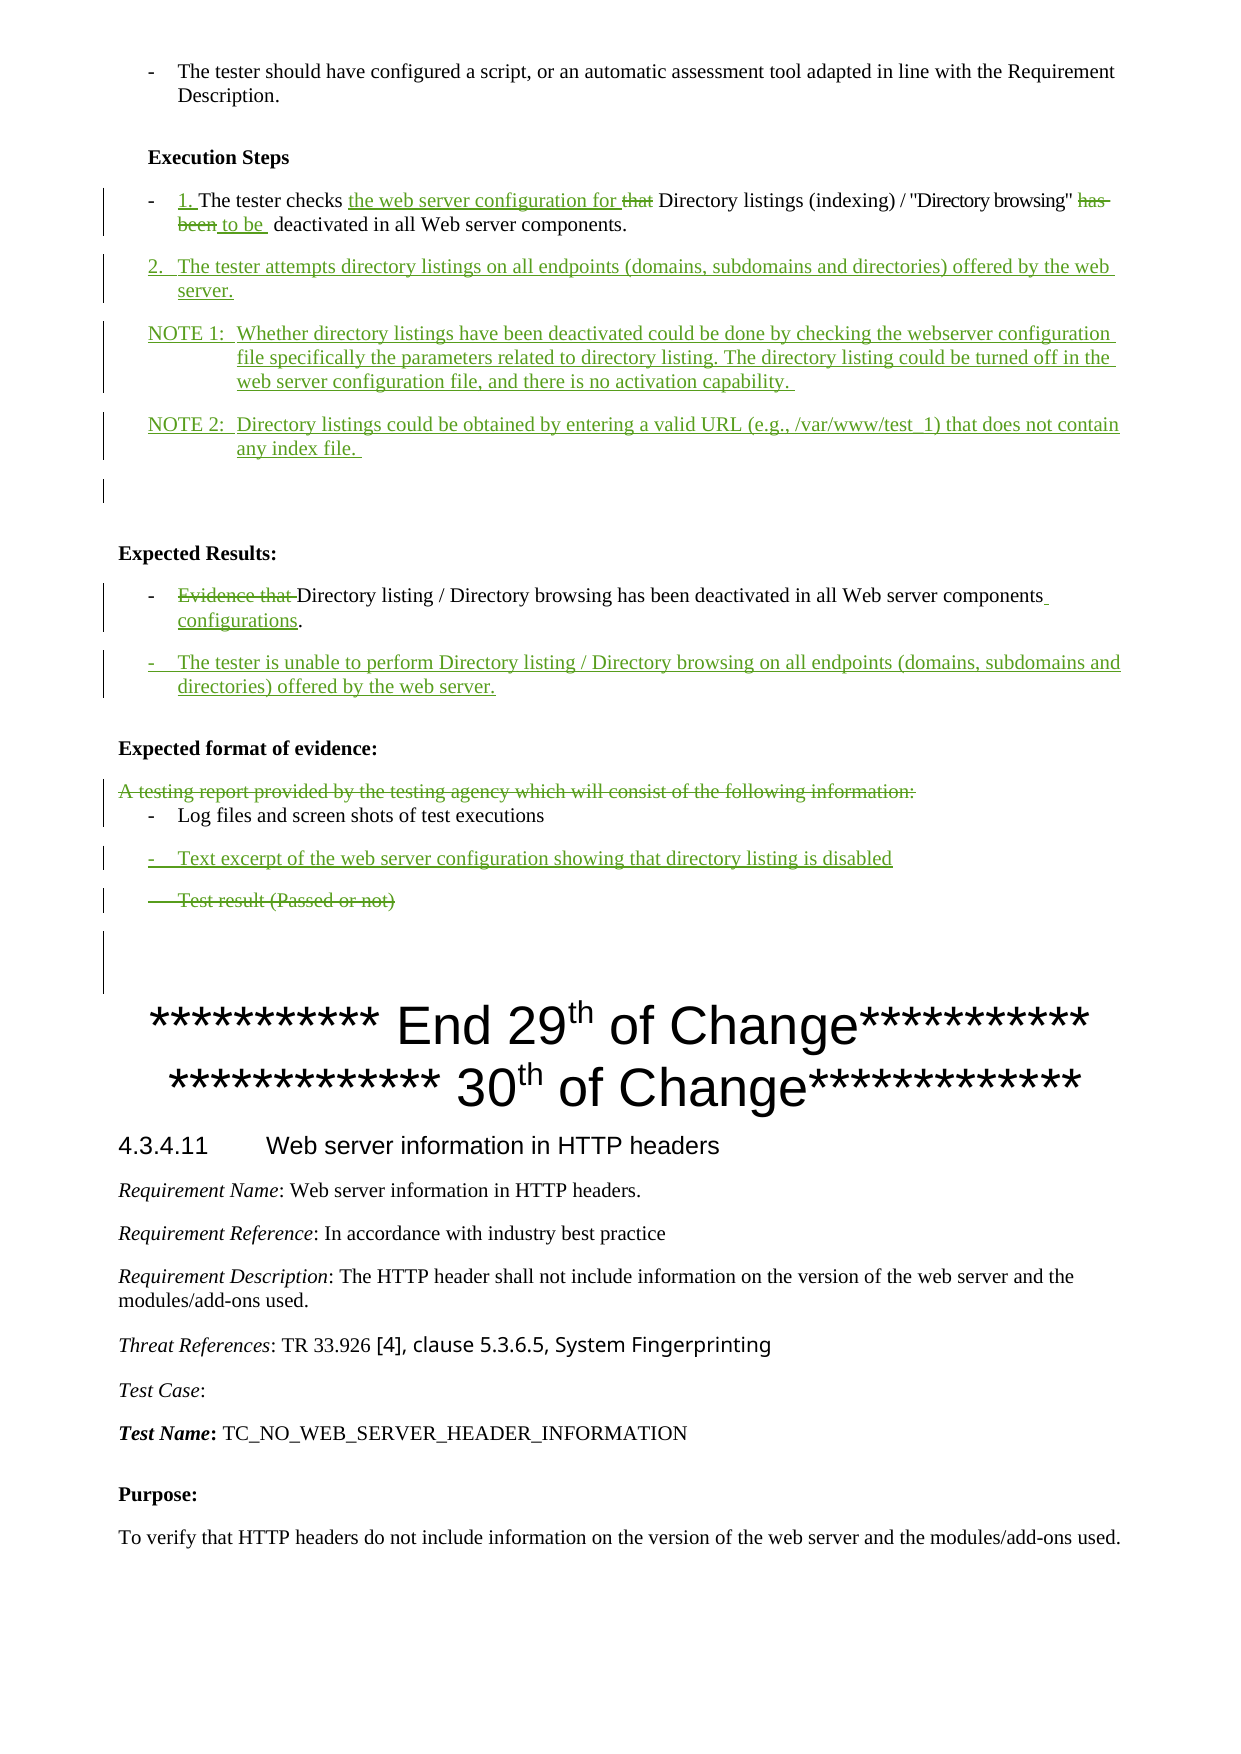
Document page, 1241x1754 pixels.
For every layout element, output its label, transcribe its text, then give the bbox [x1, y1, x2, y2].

text Requirement Reference: In accordance with industry best practice [118, 1221, 1122, 1245]
text ************* 30th of Change************* [118, 1056, 1122, 1118]
text - The tester checks Directory listings (indexing) / "Directory browsing" deactivated in all Web server components. [148, 187, 1122, 236]
text To verify that HTTP headers do not include information on the version of the web server and the modules/add-ons used. [118, 1525, 1122, 1549]
text Requirement Name: Web server information in HTTP headers. [118, 1178, 1122, 1202]
text Execution Steps [148, 145, 1122, 169]
subtitle 4.3.4.11 Web server information in HTTP headers [118, 1131, 1122, 1159]
text *********** End 29th of Change*********** [118, 993, 1122, 1056]
text Purpose: [118, 1482, 1122, 1506]
text Expected Results: [118, 541, 1122, 565]
text Test Name: TC_NO_WEB_SERVER_HEADER_INFORMATION [118, 1421, 1122, 1445]
text Expected format of evidence: [118, 736, 1122, 760]
text Test Case: [118, 1378, 1122, 1402]
text - Directory listing / Directory browsing has been deactivated in all Web server components. [148, 583, 1122, 632]
text Requirement Description: The HTTP header shall not include information on the version of the web server and the modules/add-ons used. [118, 1264, 1122, 1312]
text - Log files and screen shots of test executions [148, 803, 1122, 827]
text Threat References: TR 33.926 [4], clause 5.3.6.5, System Fingerprinting [118, 1331, 1122, 1359]
text - The tester should have configured a script, or an automatic assessment tool adapted in line with the Requirement Description. [148, 59, 1122, 107]
